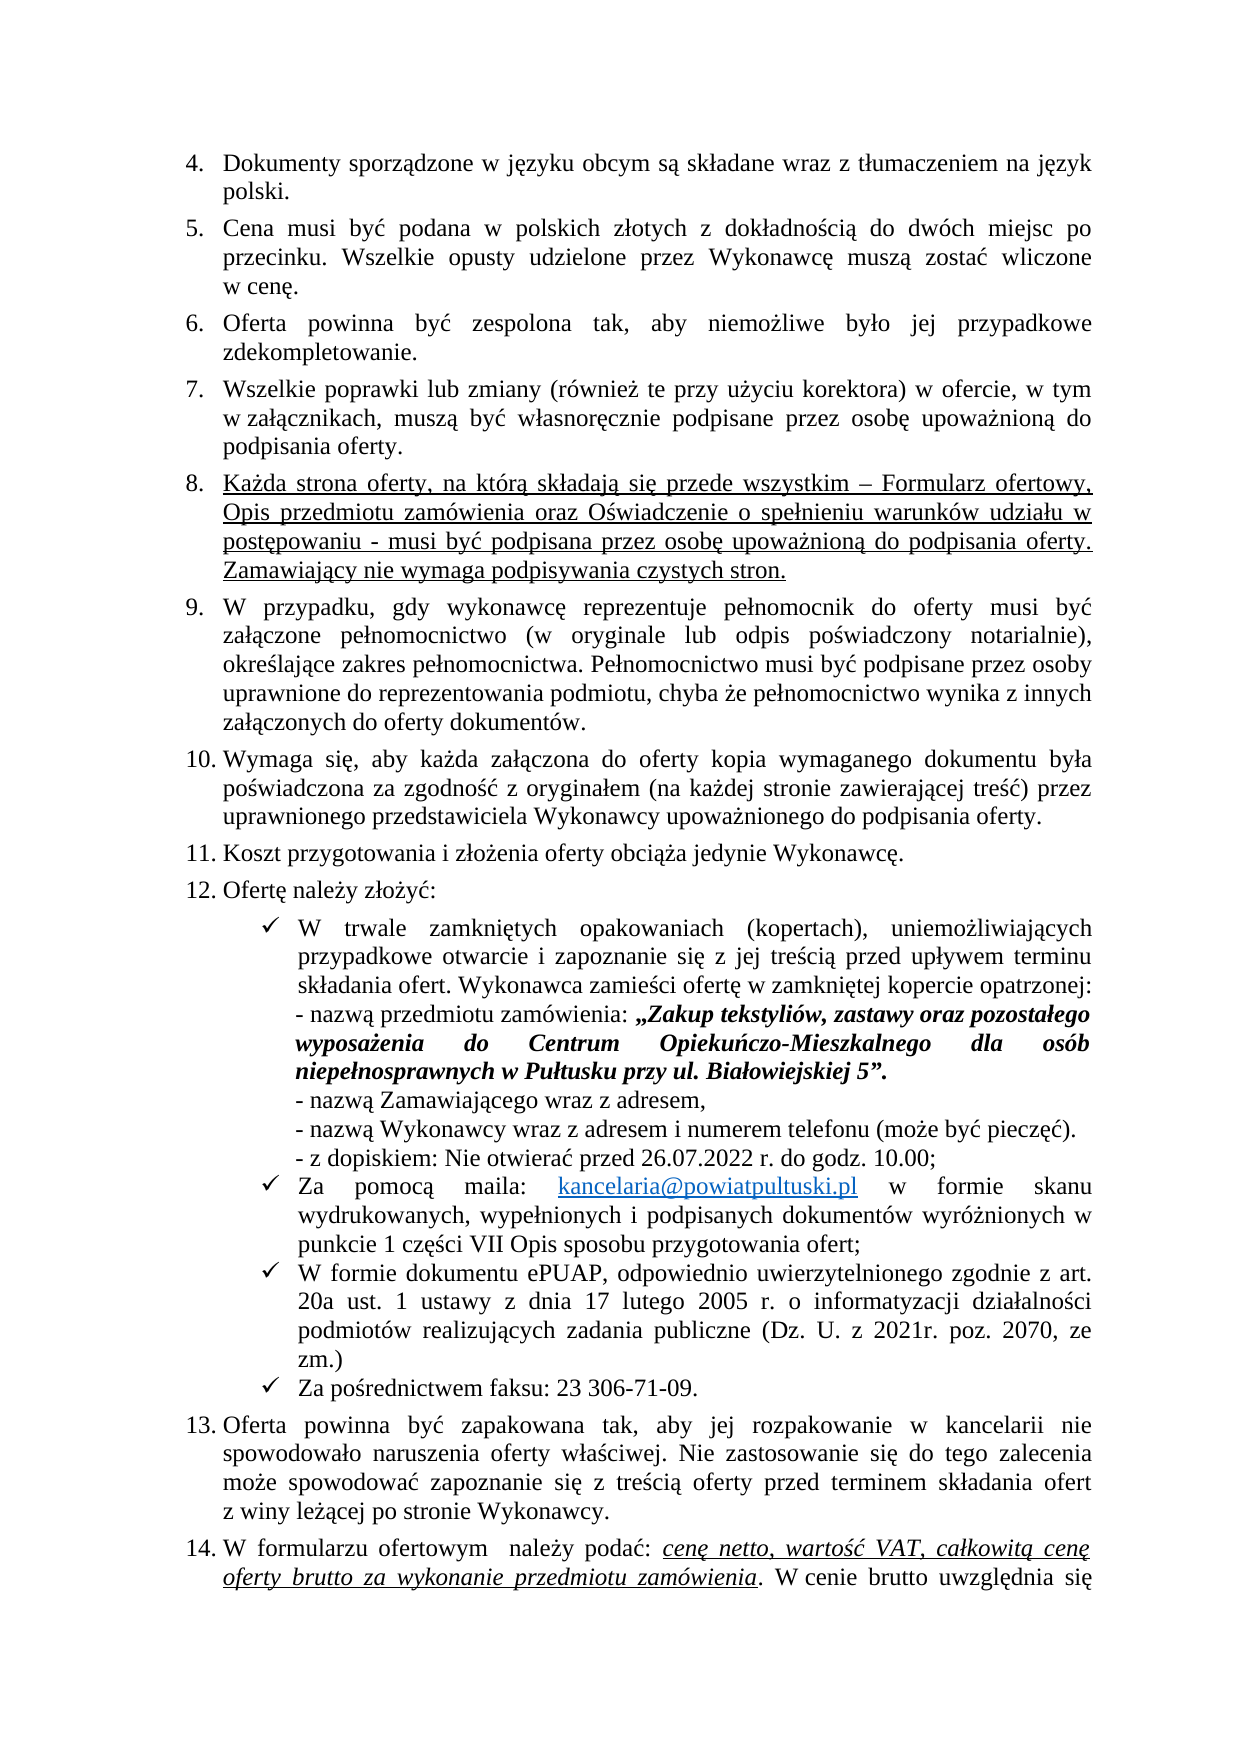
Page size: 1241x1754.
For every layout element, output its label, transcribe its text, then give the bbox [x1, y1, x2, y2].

list Cena musi być podana w polskich złotych z dokładnością do dwóch miejsc po przecinku. Wszelkie opusty udzielone przez Wykonawcę muszą zostać wliczone w cenę. [185, 213, 1093, 300]
text - nazwą przedmiotu zamówienia: „Zakup tekstyliów, zastawy oraz pozostałego wyposażenia do Centrum Opiekuńczo-Mieszkalnego dla osób niepełnosprawnych w Pułtusku przy ul. Białowiejskiej 5”. [295, 999, 1093, 1085]
list W trwale zamkniętych opakowaniach (kopertach), uniemożliwiających przypadkowe otwarcie i zapoznanie się z jej treścią przed upływem terminu składania ofert. Wykonawca zamieści ofertę w zamkniętej kopercie opatrzonej: [260, 913, 1093, 999]
list Za pośrednictwem faksu: 23 306-71-09. [260, 1373, 1093, 1401]
list Za pomocą maila: kancelaria@powiatpultuski.pl w formie skanu wydrukowanych, wypełnionych i podpisanych dokumentów wyróżnionych w punkcie 1 części VII Opis sposobu przygotowania ofert; [260, 1171, 1093, 1258]
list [185, 1533, 1093, 1591]
text - nazwą Wykonawcy wraz z adresem i numerem telefonu (może być pieczęć). [223, 1114, 1093, 1143]
list Każda strona oferty, na którą składają się przede wszystkim – Formularz ofertowy, Opis przedmiotu zamówienia oraz Oświadczenie o spełnieniu warunków udziału w postępowaniu - musi być podpisana przez osobę upoważnioną do podpisania oferty. Zamawiający nie wymaga podpisywania czystych stron. [185, 468, 1093, 583]
list Oferta powinna być zapakowana tak, aby jej rozpakowanie w kancelarii nie spowodowało naruszenia oferty właściwej. Nie zastosowanie się do tego zalecenia może spowodować zapoznanie się z treścią oferty przed terminem składania ofert z winy leżącej po stronie Wykonawcy. [185, 1410, 1093, 1525]
list Dokumenty sporządzone w języku obcym są składane wraz z tłumaczeniem na język polski. [185, 148, 1093, 205]
list Wszelkie poprawki lub zmiany (również te przy użyciu korektora) w ofercie, w tym w załącznikach, muszą być własnoręcznie podpisane przez osobę upoważnioną do podpisania oferty. [185, 374, 1093, 460]
list Koszt przygotowania i złożenia oferty obciąża jedynie Wykonawcę. [185, 838, 1093, 867]
text - nazwą Zamawiającego wraz z adresem, [223, 1085, 1093, 1114]
list Wymaga się, aby każda załączona do oferty kopia wymaganego dokumentu była poświadczona za zgodność z oryginałem (na każdej stronie zawierającej treść) przez uprawnionego przedstawiciela Wykonawcy upoważnionego do podpisania oferty. [185, 744, 1093, 830]
list W formie dokumentu ePUAP, odpowiednio uwierzytelnionego zgodnie z art. 20a ust. 1 ustawy z dnia 17 lutego 2005 r. o informatyzacji działalności podmiotów realizujących zadania publiczne (Dz. U. z 2021r. poz. 2070, ze zm.) [260, 1258, 1093, 1373]
list Ofertę należy złożyć: [185, 876, 1093, 904]
list Oferta powinna być zespolona tak, aby niemożliwe było jej przypadkowe zdekompletowanie. [185, 308, 1093, 366]
text - z dopiskiem: Nie otwierać przed 26.07.2022 r. do godz. 10.00; [223, 1143, 1093, 1171]
list W przypadku, gdy wykonawcę reprezentuje pełnomocnik do oferty musi być załączone pełnomocnictwo (w oryginale lub odpis poświadczony notarialnie), określające zakres pełnomocnictwa. Pełnomocnictwo musi być podpisane przez osoby uprawnione do reprezentowania podmiotu, chyba że pełnomocnictwo wynika z innych załączonych do oferty dokumentów. [185, 592, 1093, 736]
